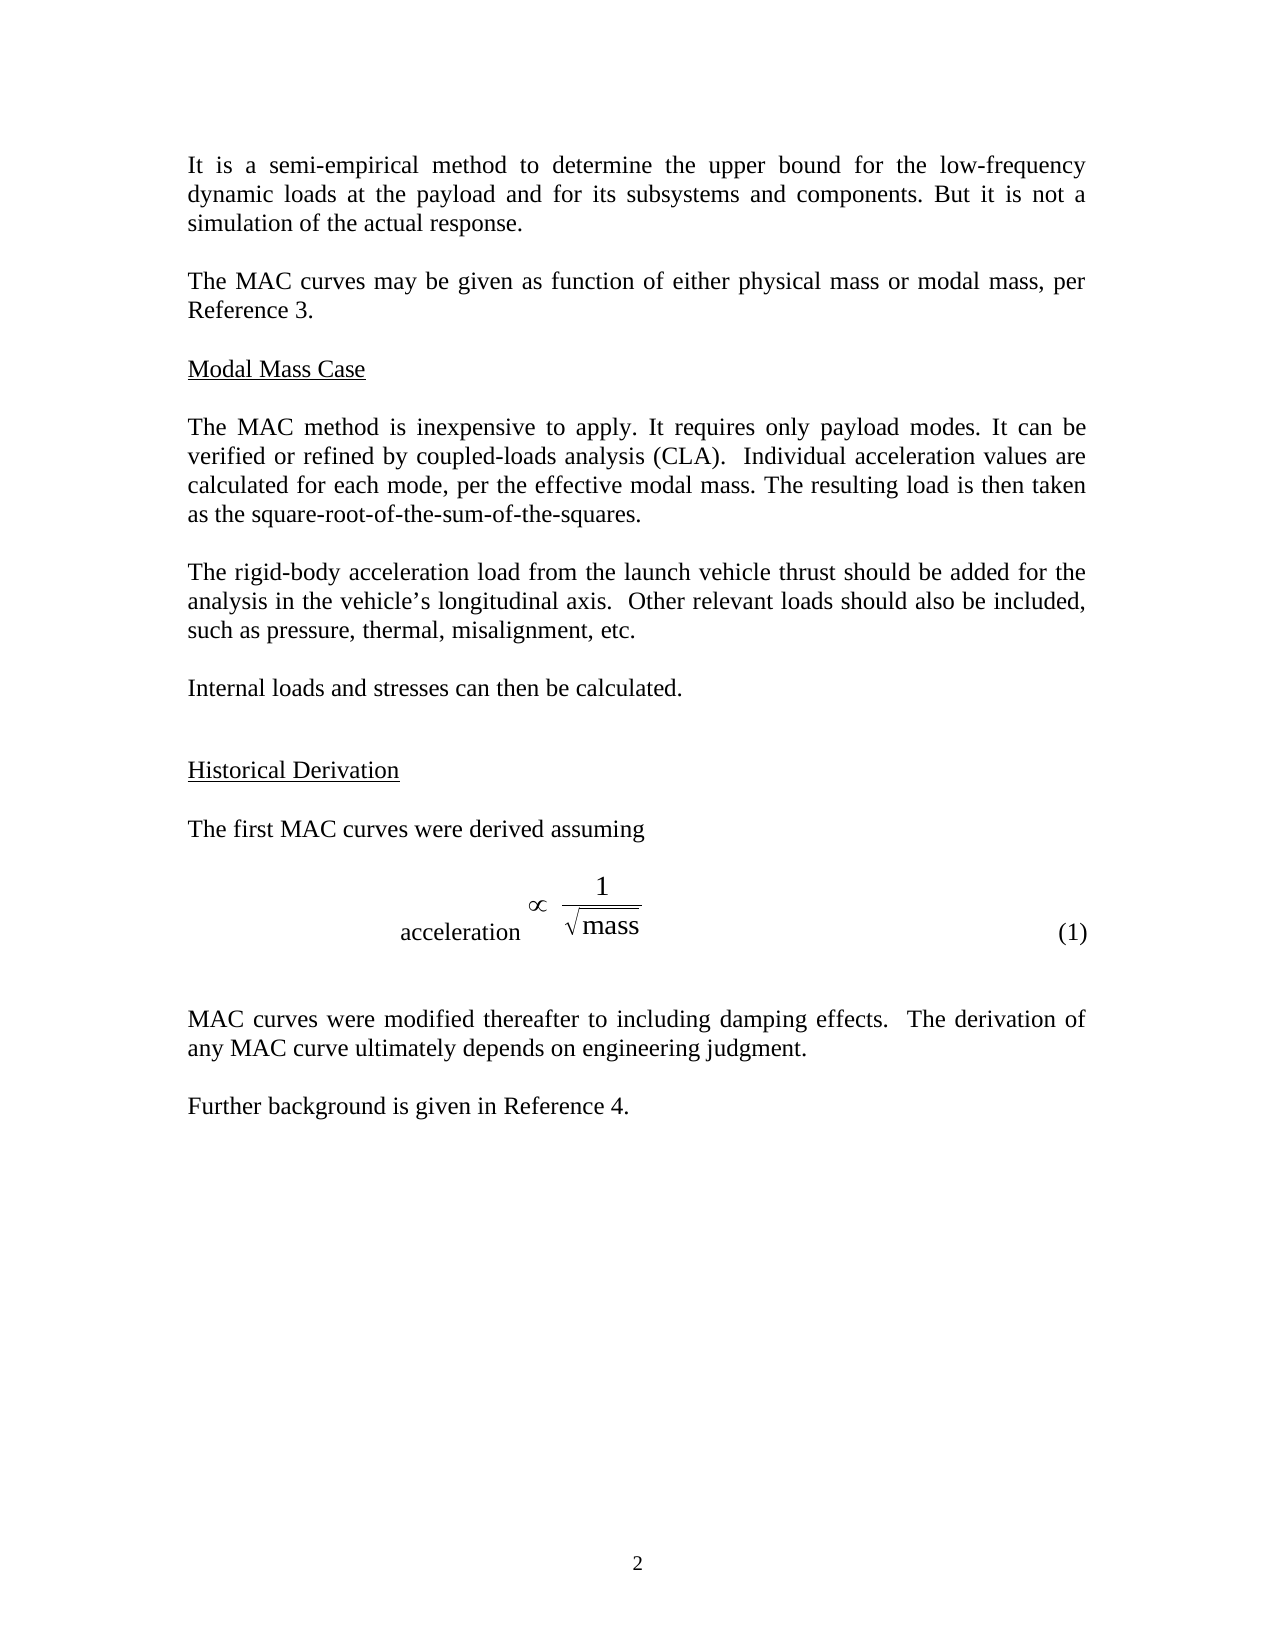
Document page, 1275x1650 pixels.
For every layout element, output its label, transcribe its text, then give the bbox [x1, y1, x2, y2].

text Modal Mass Case [187, 353, 1087, 382]
text acceleration (1) [187, 872, 1087, 946]
text The MAC method is inexpensive to apply. It requires only payload modes. It can be verified or refined by coupled-loads analysis (CLA). Individual acceleration values are calculated for each mode, per the effective modal mass. The resulting load is then taken as the square-root-of-the-sum-of-the-squares. [187, 412, 1087, 528]
text It is a semi-empirical method to determine the upper bound for the low-frequency dynamic loads at the payload and for its subsystems and components. But it is not a simulation of the actual response. [187, 150, 1087, 237]
text Historical Derivation [187, 755, 1087, 784]
text The MAC curves may be given as function of either physical mass or modal mass, per Reference 3. [187, 266, 1087, 324]
text MAC curves were modified thereafter to including damping effects. The derivation of any MAC curve ultimately depends on engineering judgment. [187, 1004, 1087, 1062]
text The first MAC curves were derived assuming [187, 813, 1087, 842]
text Further background is given in Reference 4. [187, 1091, 1087, 1120]
text Internal loads and stresses can then be calculated. [187, 673, 1087, 702]
text The rigid-body acceleration load from the launch vehicle thrust should be added for the analysis in the vehicle’s longitudinal axis. Other relevant loads should also be included, such as pressure, thermal, misalignment, etc. [187, 557, 1087, 644]
